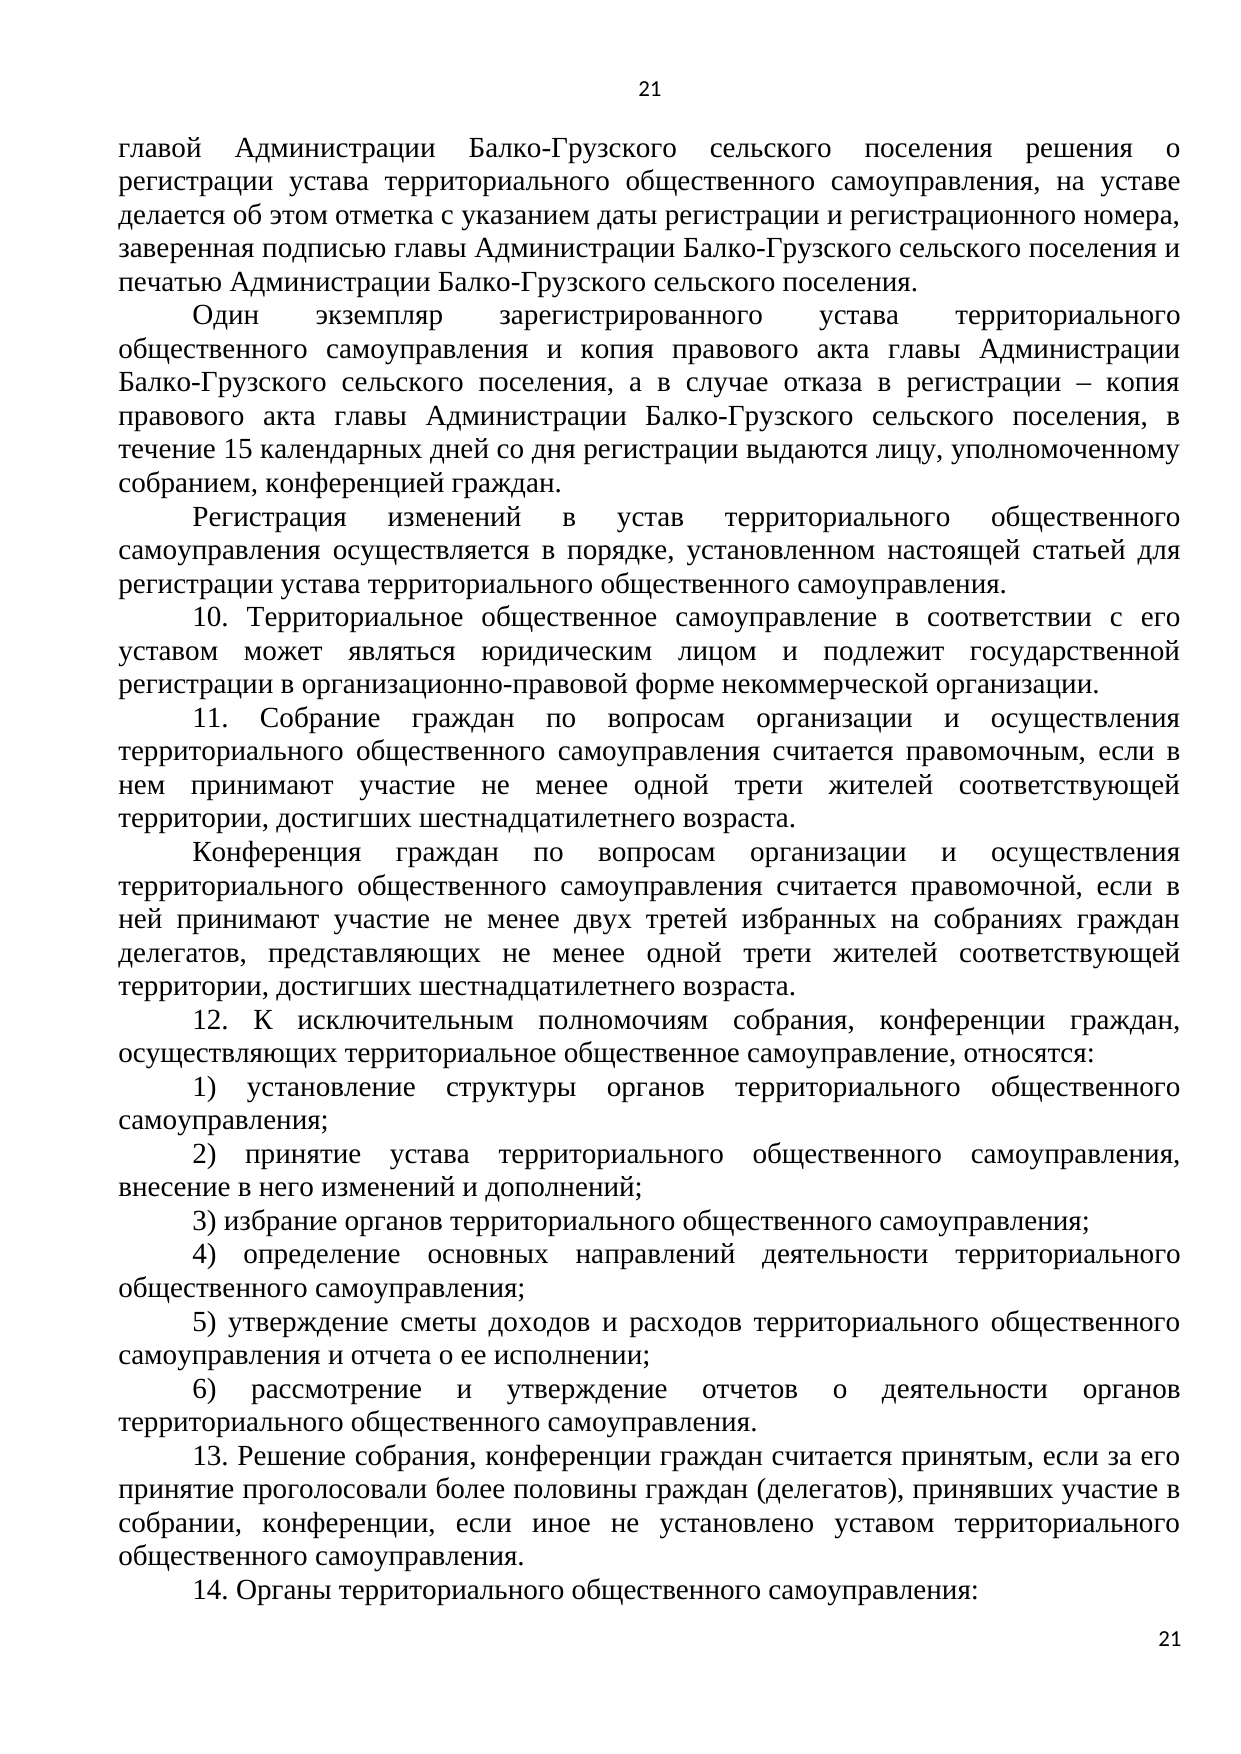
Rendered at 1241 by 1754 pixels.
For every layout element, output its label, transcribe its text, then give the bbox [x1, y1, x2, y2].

text 13. Решение собрания, конференции граждан считается принятым, если за его принятие проголосовали более половины граждан (делегатов), принявших участие в собрании, конференции, если иное не установлено уставом территориального общественного самоуправления. [118, 1438, 1181, 1572]
text 4) определение основных направлений деятельности территориального общественного самоуправления; [118, 1237, 1181, 1304]
text 6) рассмотрение и утверждение отчетов о деятельности органов территориального общественного самоуправления. [118, 1371, 1181, 1438]
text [118, 130, 1181, 297]
text 5) утверждение сметы доходов и расходов территориального общественного самоуправления и отчета о ее исполнении; [118, 1304, 1181, 1371]
text 14. Органы территориального общественного самоуправления: [118, 1572, 1181, 1606]
text Регистрация изменений в устав территориального общественного самоуправления осуществляется в порядке, установленном настоящей статьей для регистрации устава территориального общественного самоуправления. [118, 499, 1181, 599]
text 11. Собрание граждан по вопросам организации и осуществления территориального общественного самоуправления считается правомочным, если в нем принимают участие не менее одной трети жителей соответствующей территории, достигших шестнадцатилетнего возраста. [118, 700, 1181, 834]
text 1) установление структуры органов территориального общественного самоуправления; [118, 1069, 1181, 1136]
text 3) избрание органов территориального общественного самоуправления; [118, 1203, 1181, 1237]
text 12. К исключительным полномочиям собрания, конференции граждан, осуществляющих территориальное общественное самоуправление, относятся: [118, 1002, 1181, 1069]
text 2) принятие устава территориального общественного самоуправления, внесение в него изменений и дополнений; [118, 1136, 1181, 1203]
text Один экземпляр зарегистрированного устава территориального общественного самоуправления и копия правового акта главы Администрации Балко-Грузского сельского поселения, а в случае отказа в регистрации – копия правового акта главы Администрации Балко-Грузского сельского поселения, в течение 15 календарных дней со дня регистрации выдаются лицу, уполномоченному собранием, конференцией граждан. [118, 297, 1181, 499]
text Конференция граждан по вопросам организации и осуществления территориального общественного самоуправления считается правомочной, если в ней принимают участие не менее двух третей избранных на собраниях граждан делегатов, представляющих не менее одной трети жителей соответствующей территории, достигших шестнадцатилетнего возраста. [118, 834, 1181, 1002]
text 10. Территориальное общественное самоуправление в соответствии с его уставом может являться юридическим лицом и подлежит государственной регистрации в организационно-правовой форме некоммерческой организации. [118, 599, 1181, 700]
